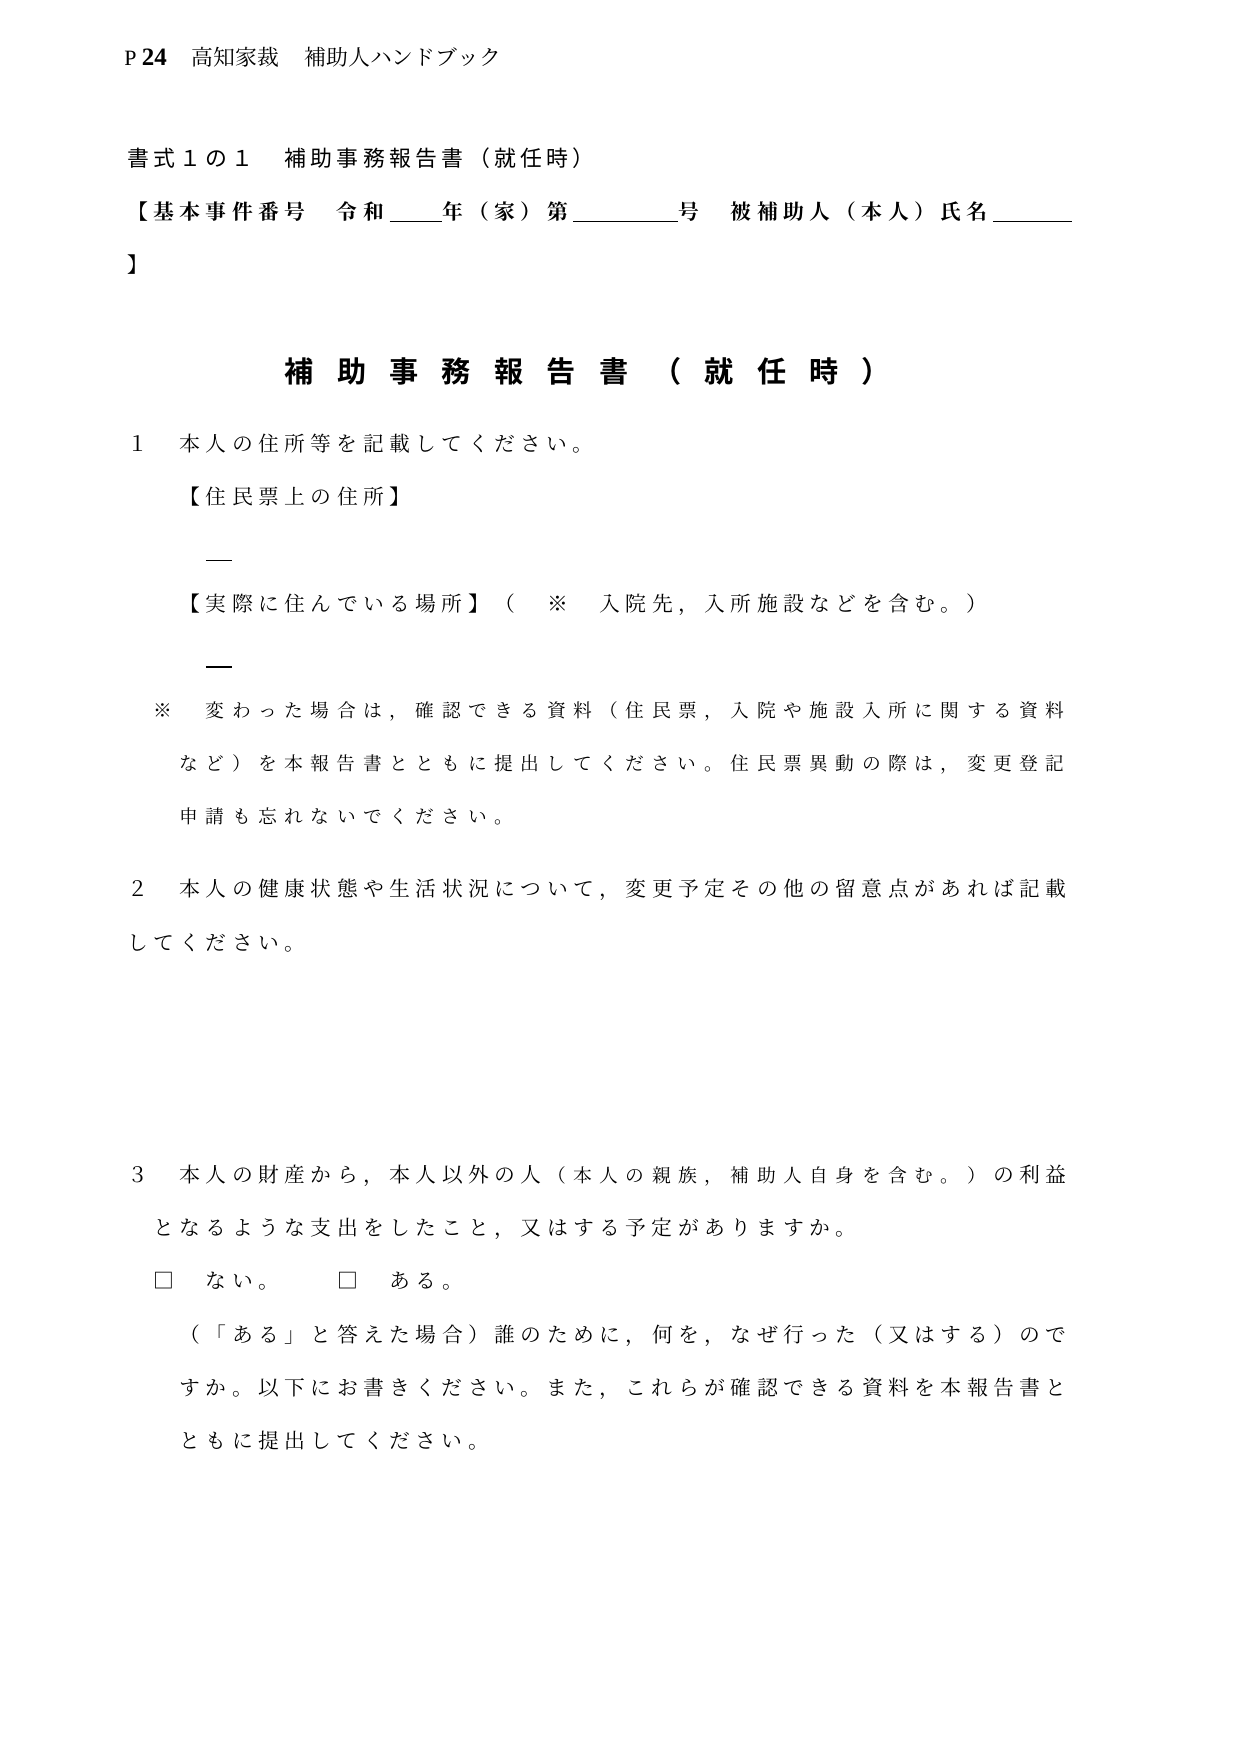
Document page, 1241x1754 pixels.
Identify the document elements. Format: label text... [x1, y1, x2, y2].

text □ ない。 □ ある。 [127, 1253, 1072, 1306]
text ※ 変わった場合は，確認できる資料（住民票，入院や施設入所に関する資料など）を本報告書とともに提出してください。住民票異動の際は，変更登記申請も忘れないでください。 [127, 682, 1072, 842]
subtitle 書式１の１ 補助事務報告書（就任時） [127, 130, 1072, 183]
text （「ある」と答えた場合）誰のために，何を，なぜ行った（又はする）のですか。以下にお書きください。また，これらが確認できる資料を本報告書とともに提出してください。 [127, 1306, 1072, 1466]
text １ 本人の住所等を記載してください。 [127, 416, 1072, 469]
text 【住民票上の住所】 [127, 469, 1072, 522]
text ２ 本人の健康状態や生活状況について，変更予定その他の留意点があれば記載してください。 [127, 861, 1072, 968]
text 補助事務報告書（就任時） [127, 343, 1072, 397]
text ３ 本人の財産から，本人以外の人（本人の親族，補助人自身を含む。）の利益となるような支出をしたこと，又はする予定がありますか。 [127, 1146, 1072, 1253]
text 【基本事件番号 令和 年（家）第 号 被補助人（本人）氏名 】 [127, 183, 1072, 290]
text 【実際に住んでいる場所】（ ※ 入院先，入所施設などを含む。） [127, 576, 1072, 629]
